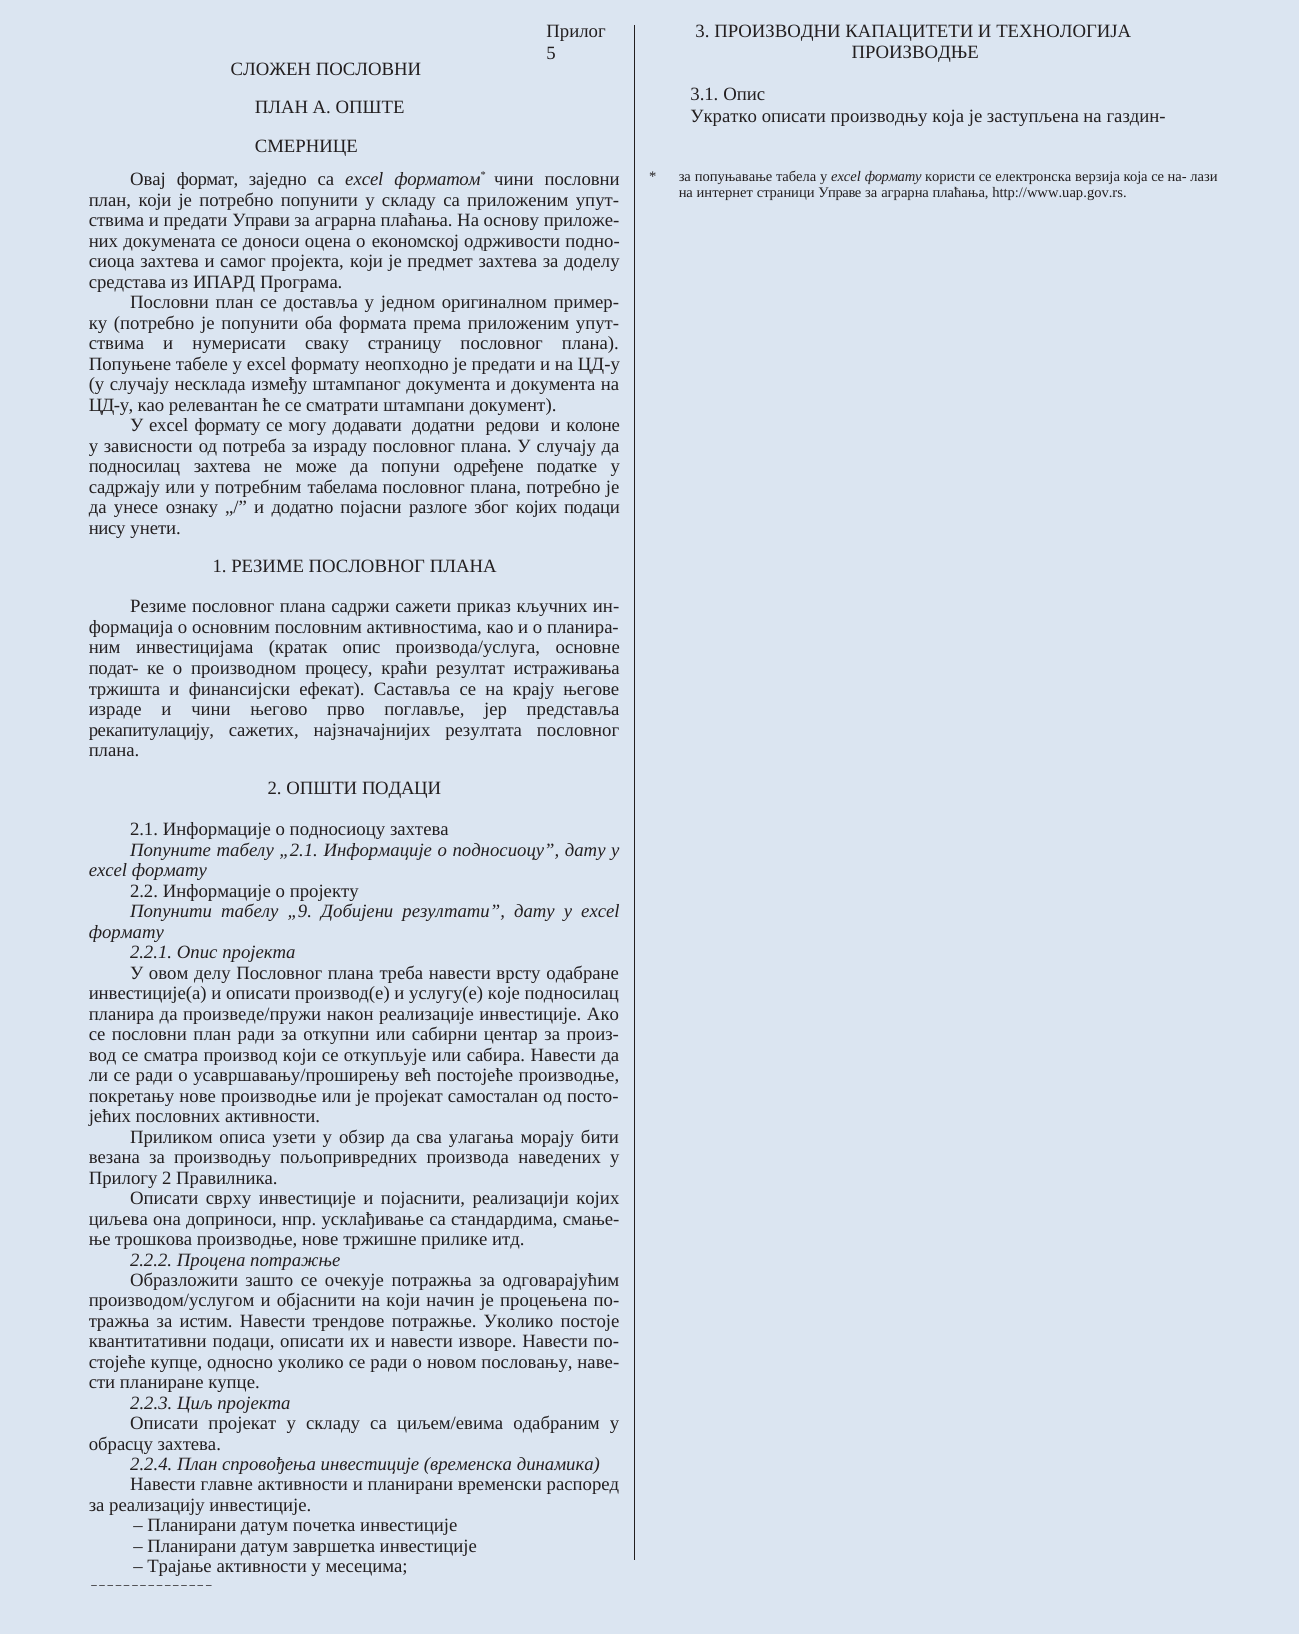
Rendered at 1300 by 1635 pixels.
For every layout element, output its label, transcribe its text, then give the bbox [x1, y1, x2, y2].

text У овом делу Пословног плана треба навести врсту одабране инвестиције(а) и описати производ(е) и услугу(е) које подносилац планира да произведе/пружи након реализације инвестиције. Ако се пословни план ради за откупни или сабирни центар за произ- вод се сматра производ који се откупљује или сабира. Навести да ли се ради о усавршавању/проширењу већ постојеће производње, покретању нове производње или је пројекат самосталан од посто- јећих пословних активности. [88, 963, 620, 1127]
text Попунити табелу „9. Добијени резултати”, дату у excel формату [88, 901, 620, 942]
list Опис [690, 83, 1224, 105]
list Информације о пројекту [130, 881, 624, 901]
text Резиме пословног плана садржи сажети приказ кључних ин- формација о основним пословним активностима, као и о планира- ним инвестицијама (кратак опис производа/услуга, основне подат- ке о производном процесу, краћи резултат истраживања тржишта и финансијски ефекат). Саставља се на крају његове израде и чини његово прво поглавље, јер представља рекапитулацију, сажетих, најзначајнијих резултата пословног плана. [88, 596, 620, 761]
list ОПШТИ ПОДАЦИ [267, 777, 624, 799]
text Приликом описа узети у обзир да сва улагања морају бити везана за производњу пољопривредних производа наведених у Прилогу 2 Правилника. [88, 1127, 620, 1188]
text Прилог 5 [546, 20, 619, 63]
list РЕЗИМЕ ПОСЛОВНОГ ПЛАНА [212, 554, 624, 576]
text – Планирани датум завршетка инвестиције [130, 1536, 624, 1556]
list Процена потражње [130, 1250, 624, 1270]
text – Трајање активности у месецима; [130, 1556, 624, 1577]
text Попуните табелу „2.1. Информације о подносиоцу”, дату у excel формату [88, 840, 620, 881]
text Пословни план се доставља у једном оригиналном пример- ку (потребно је попунити оба формата према приложеним упут- ствима и нумерисати сваку страницу пословног плана). Попуњене табеле у excel формату неопходно је предати и на ЦД-у (у случају несклада између штампаног документа и документа на ЦД-у, као релевантан ће се сматрати штампани документ). [88, 292, 620, 415]
list Циљ пројекта [130, 1393, 624, 1413]
list Опис пројекта [130, 942, 624, 962]
text – Планирани датум почетка инвестиције [130, 1515, 624, 1536]
list План спровођења инвестиције (временска динамика) [130, 1454, 624, 1474]
text Навести главне активности и планирани временски распоред за реализацију инвестиције. [88, 1474, 620, 1515]
text СЛОЖЕН ПОСЛОВНИ ПЛАН А. ОПШТЕ СМЕРНИЦЕ [230, 41, 479, 157]
text Овај формат, заједно са excel форматом* чини пословни план, који је потребно попунити у складу са приложеним упут- ствима и предати Управи за аграрна плаћања. На основу приложе- них докумената се доноси оцена о економској одрживости подно- сиоца захтева и самог пројекта, који је предмет захтева за доделу средстава из ИПАРД Програма. [88, 169, 620, 292]
list Информације о подносиоцу захтева [130, 818, 624, 839]
list ПРОИЗВОДНИ КАПАЦИТЕТИ И ТЕХНОЛОГИЈА ПРОИЗВОДЊЕ [695, 21, 1135, 63]
text Описати сврху инвестиције и појаснити, реализацији којих циљева она доприноси, нпр. усклађивање са стандардима, смање- ње трошкова производње, нове тржишне прилике итд. [88, 1188, 620, 1250]
text * за попуњавање табела у excel формату користи се електронска верзија која се на- лази на интернет страници Управе за аграрна плаћања, http://www.uap.gov.rs. [649, 169, 1220, 200]
text Укратко описати производњу која је заступљена на газдин- [690, 105, 1224, 126]
text Описати пројекат у складу са циљем/евима одабраним у обрасцу захтева. [88, 1413, 620, 1454]
text У excel формату се могу додавати додатни редови и колоне у зависности од потреба за израду пословног плана. У случају да подносилац захтева не може да попуни одређене податке у садржају или у потребним табелама пословног плана, потребно је да унесе ознаку „/” и додатно појасни разлоге због којих подаци нису унети. [88, 415, 620, 538]
text – – – – – – – – – – – – – – – [88, 1577, 624, 1592]
text Образложити зашто се очекује потражња за одговарајућим производом/услугом и објаснити на који начин је процењена по- тражња за истим. Навести трендове потражње. Уколико постоје квантитативни подаци, описати их и навести изворе. Навести по- стојеће купце, односно уколико се ради о новом пословању, наве- сти планиране купце. [88, 1270, 620, 1393]
